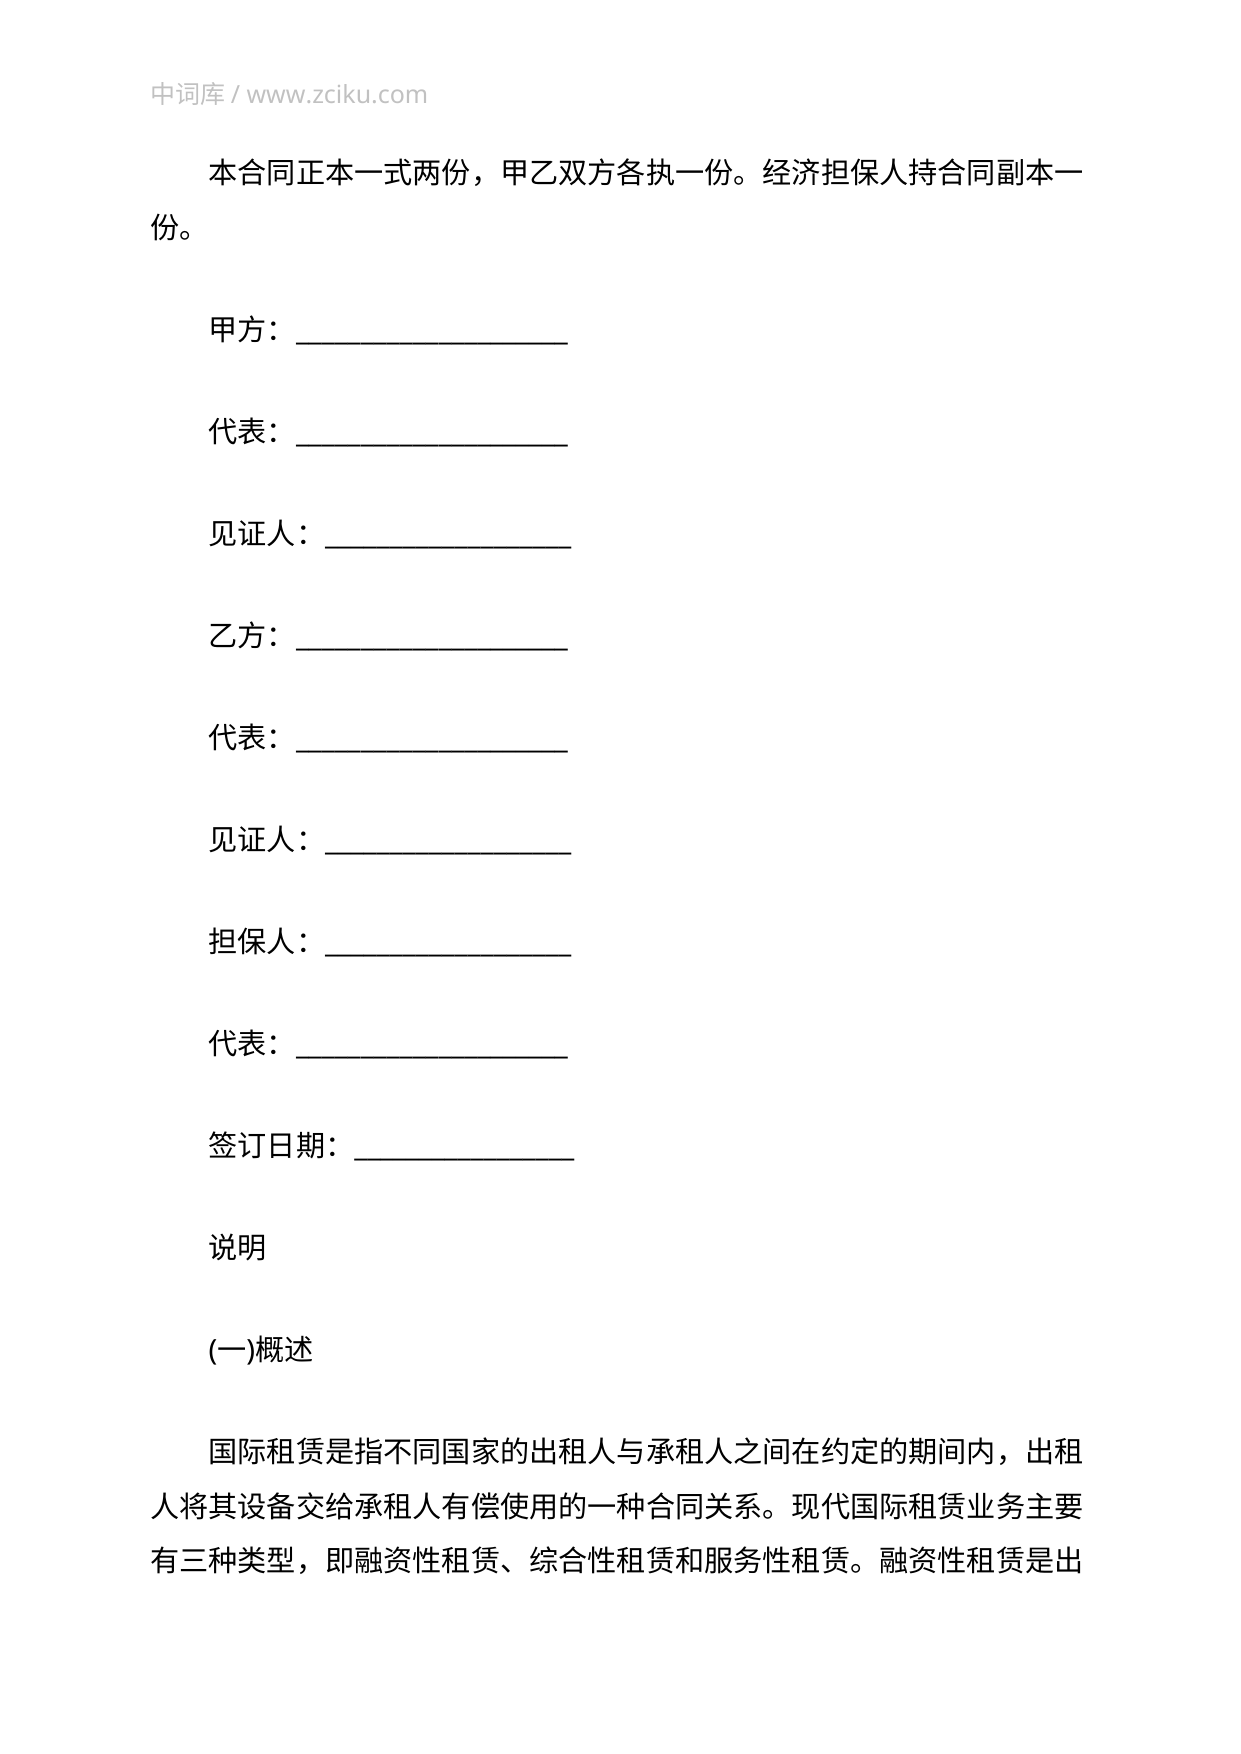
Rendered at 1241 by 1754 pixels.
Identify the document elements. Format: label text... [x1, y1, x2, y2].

text 见证人：___________________ [150, 817, 1090, 859]
text 说明 [150, 1224, 1090, 1267]
text 代表：_____________________ [150, 1021, 1090, 1063]
text 甲方：_____________________ [150, 307, 1090, 349]
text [150, 1428, 1090, 1580]
text 代表：_____________________ [150, 714, 1090, 757]
text 见证人：___________________ [150, 511, 1090, 553]
text 签订日期：_________________ [150, 1122, 1090, 1165]
text 担保人：___________________ [150, 918, 1090, 961]
text 乙方：_____________________ [150, 613, 1090, 655]
text 代表：_____________________ [150, 409, 1090, 451]
text 本合同正本一式两份，甲乙双方各执一份。经济担保人持合同副本一份。 [150, 150, 1090, 247]
text (一)概述 [150, 1326, 1090, 1369]
